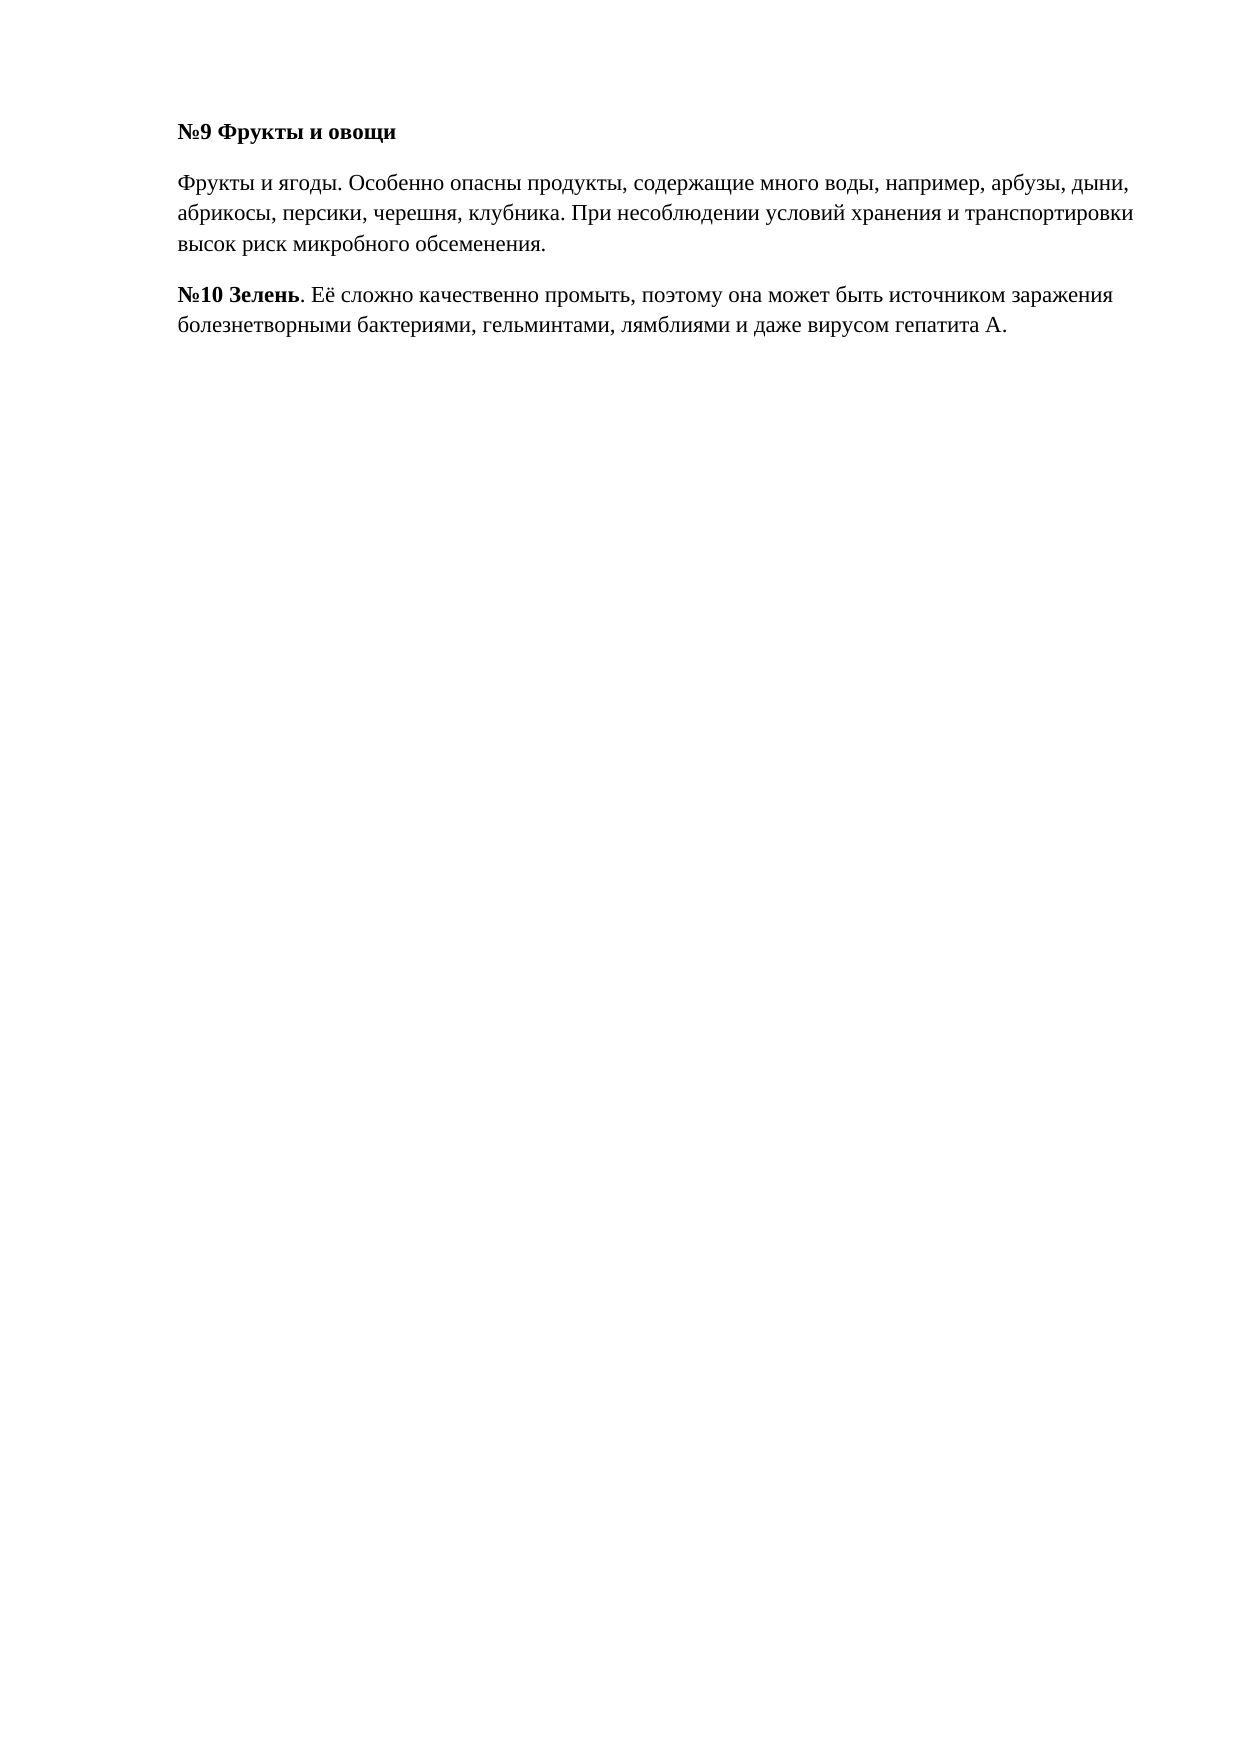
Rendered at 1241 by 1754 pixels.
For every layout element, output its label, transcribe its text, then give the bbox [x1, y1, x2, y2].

text Фрукты и ягоды. Особенно опасны продукты, содержащие много воды, например, арбузы, дыни, абрикосы, персики, черешня, клубника. При несоблюдении условий хранения и транспортировки высок риск микробного обсеменения. [177, 169, 1152, 256]
text №9 Фрукты и овощи [177, 118, 1152, 144]
text №10 Зелень. Её сложно качественно промыть, поэтому она может быть источником заражения болезнетворными бактериями, гельминтами, лямблиями и даже вирусом гепатита А. [177, 281, 1152, 337]
